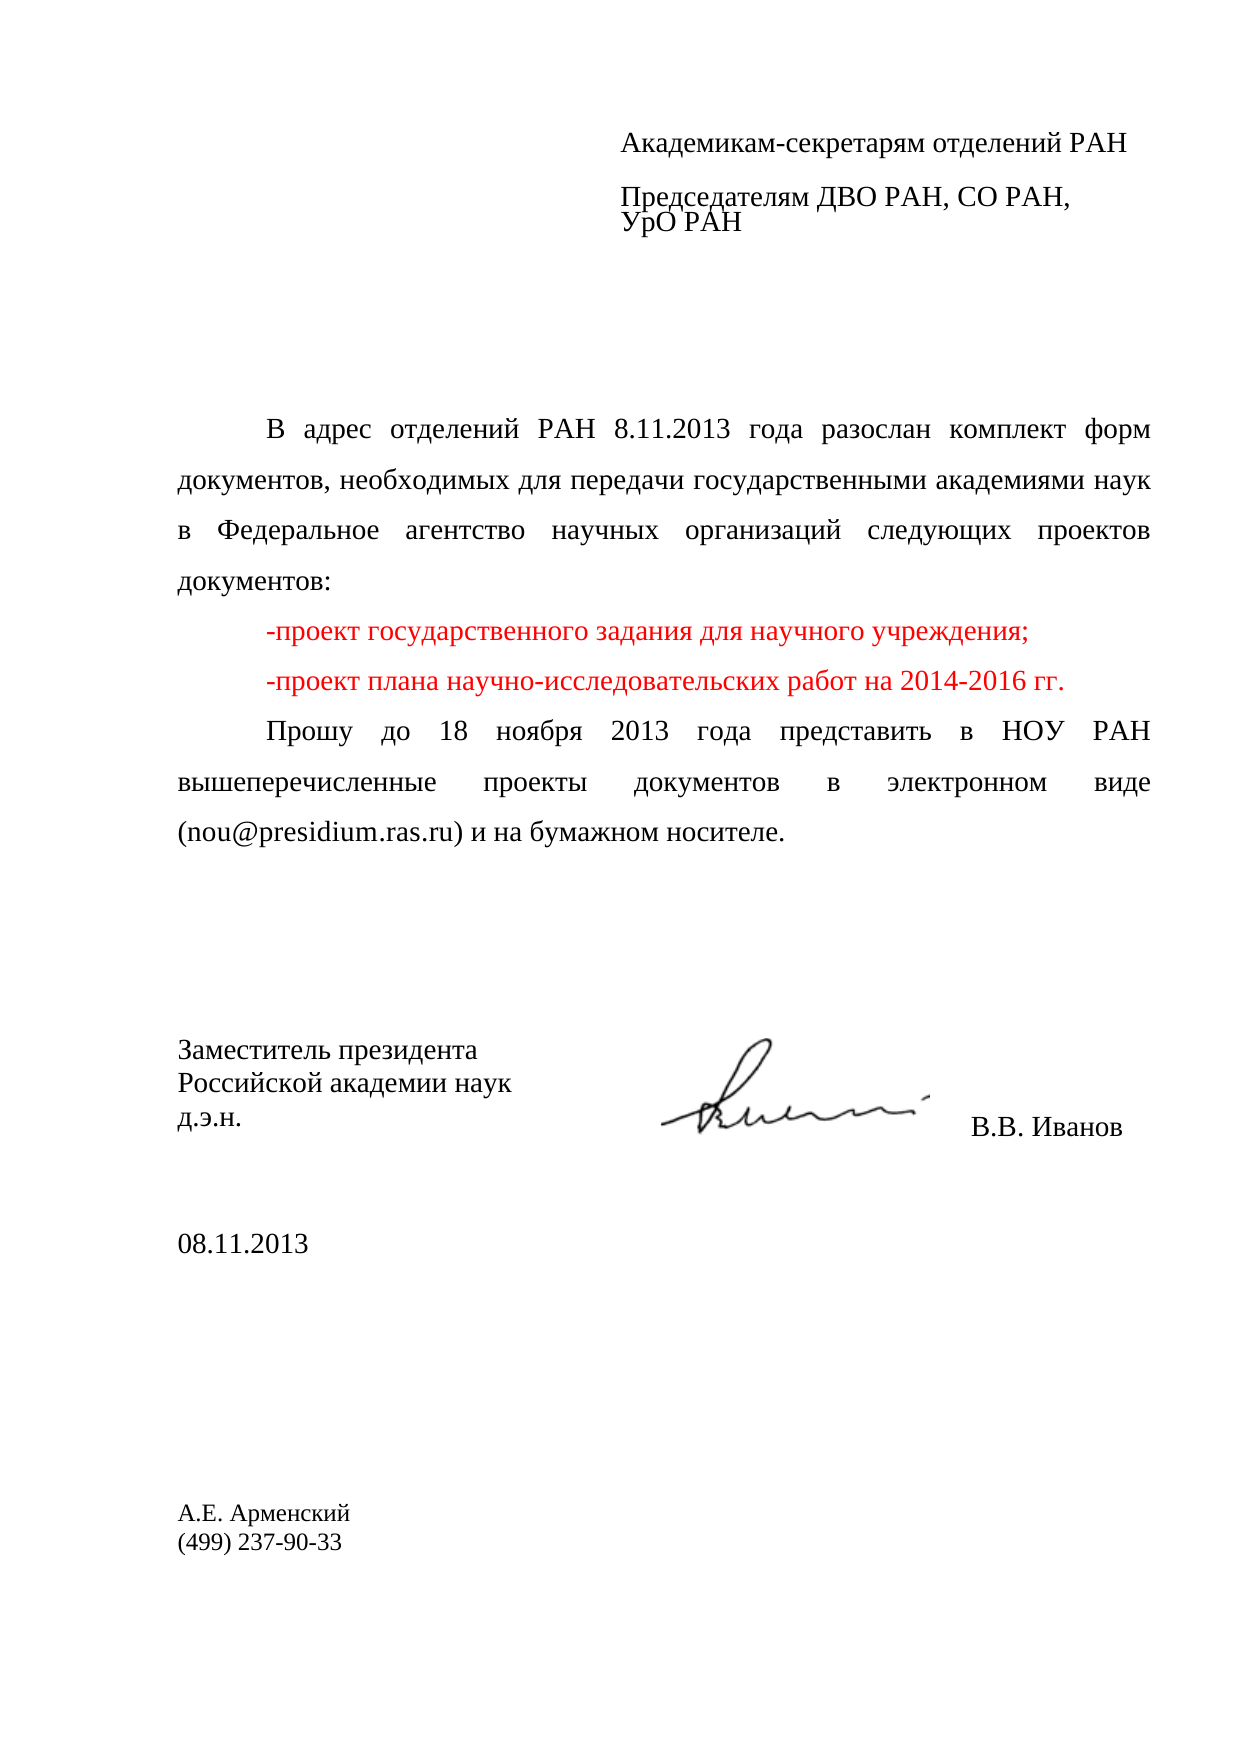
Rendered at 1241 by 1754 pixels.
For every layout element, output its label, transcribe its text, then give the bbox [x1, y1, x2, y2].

text Академикам-секретарям отделений РАН [620, 125, 1152, 159]
picture [660, 1038, 930, 1135]
table_header [650, 965, 930, 1143]
text Прошу до 18 ноября 2013 года представить в НОУ РАН вышеперечисленные проекты документов в электронном виде (nou@presidium.ras.ru) и на бумажном носителе. [177, 713, 1152, 848]
text -проект плана научно-исследовательских работ на 2014-2016 гг. [177, 663, 1152, 697]
table_header Заместитель президента Российской академии наук д.э.н. [166, 965, 649, 1143]
table_header В.В. Иванов [930, 965, 1142, 1143]
text (499) 237-90-33 [177, 1527, 1152, 1555]
text -проект государственного задания для научного учреждения; [177, 613, 1152, 646]
text Председателям ДВО РАН, СО РАН, УрО РАН [620, 187, 1152, 237]
text 08.11.2013 [177, 1226, 1152, 1260]
text В адрес отделений РАН 8.11.2013 года разослан комплект форм документов, необходимых для передачи государственными академиями наук в Федеральное агентство научных организаций следующих проектов документов: [177, 412, 1152, 596]
text А.Е. Арменский [177, 1498, 1152, 1527]
